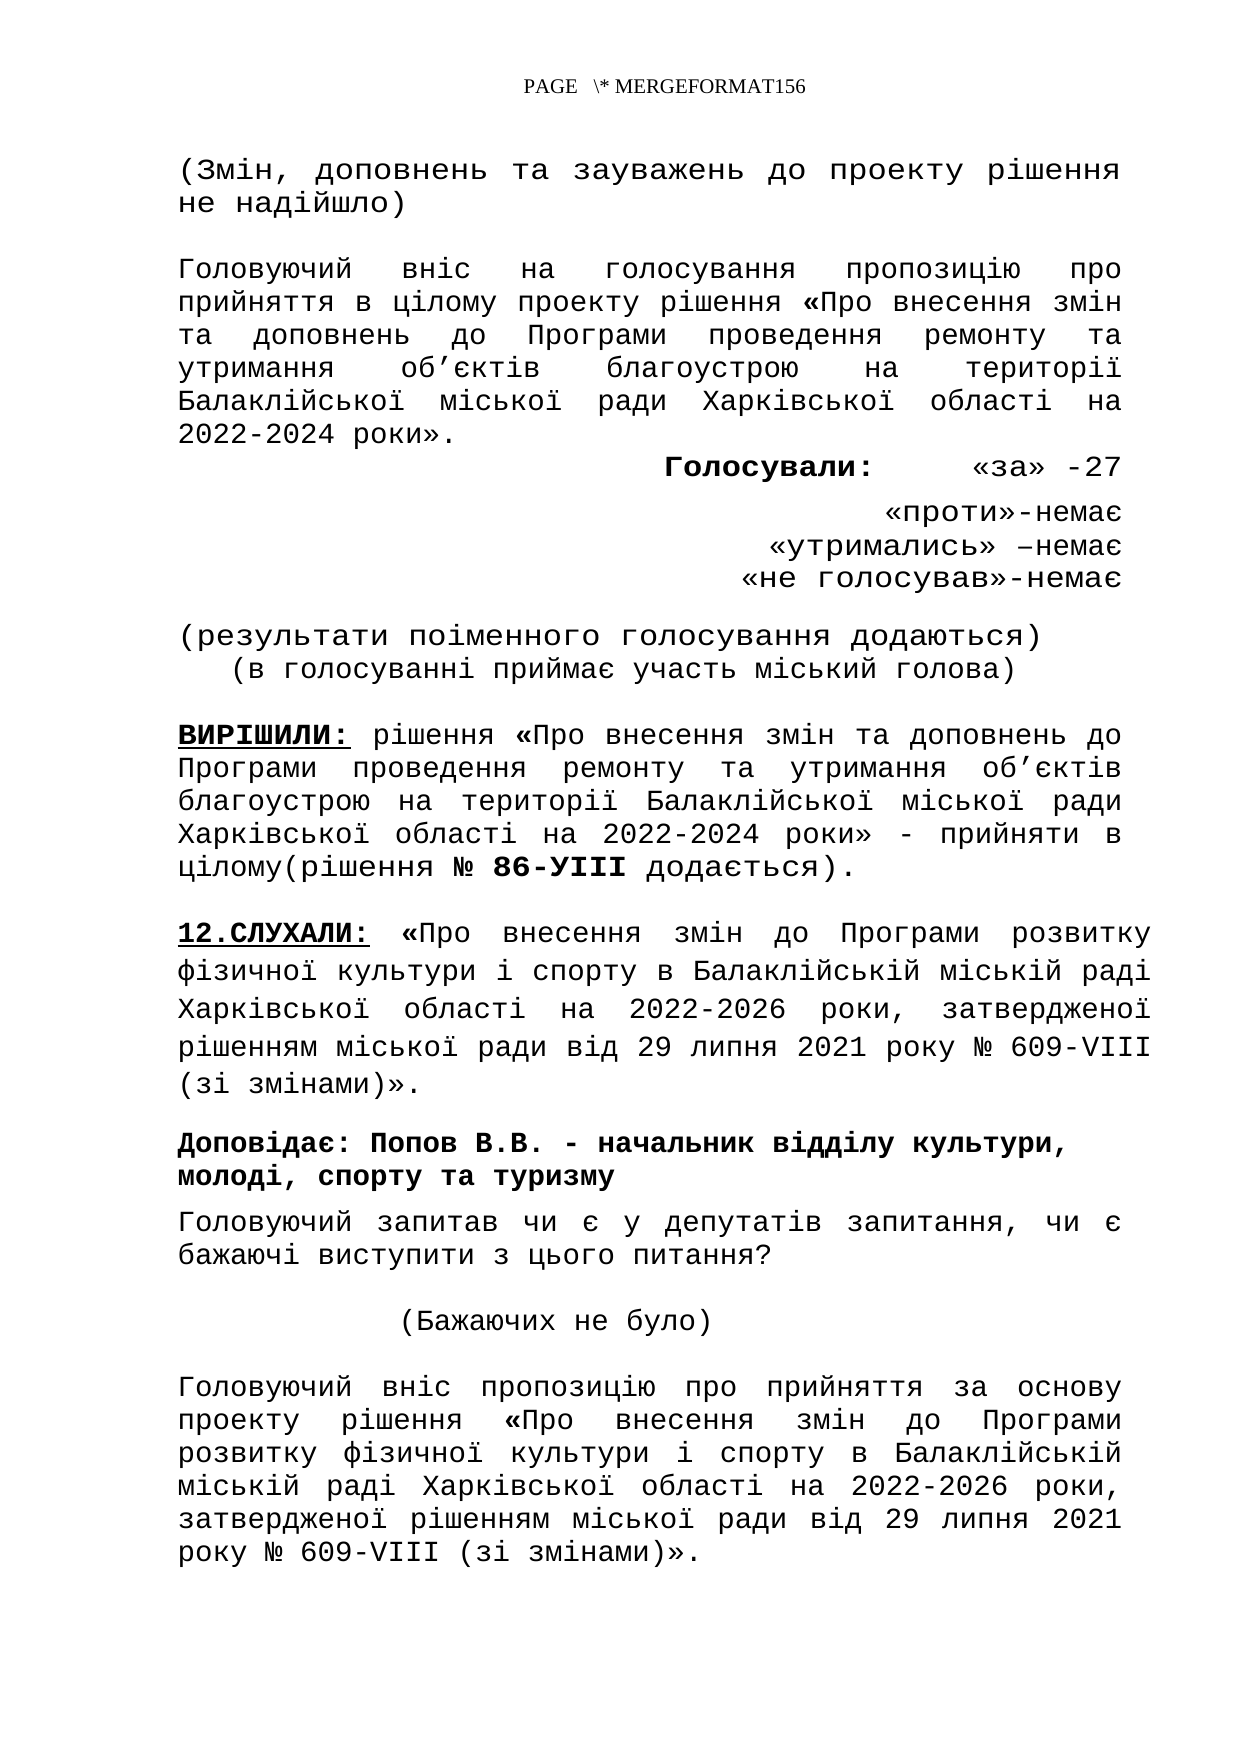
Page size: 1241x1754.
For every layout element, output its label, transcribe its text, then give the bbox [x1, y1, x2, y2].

text Доповідає: Попов В.В. - начальник відділу культури, молоді, спорту та туризму [177, 1128, 1152, 1194]
text Голосували: «за» -27 [177, 452, 1122, 485]
text (Бажаючих не було) [177, 1306, 1122, 1339]
text (результати поіменного голосування додаються) [177, 621, 1122, 654]
text Головуючий вніс на голосування пропозицію про прийняття в цілому проекту рішення «Про внесення змін та доповнень до Програми проведення ремонту та утримання об’єктів благоустрою на території Балаклійської міської ради Харківської області на 2022-2024 роки». [177, 254, 1122, 452]
text (в голосуванні приймає участь міський голова) [177, 654, 1122, 687]
text (Змін, доповнень та зауважень до проекту рішення не надійшло) [177, 155, 1122, 221]
text «проти»-немає «утримались» –немає «не голосував»-немає [177, 498, 1122, 597]
text Головуючий запитав чи є у депутатів запитання, чи є бажаючі виступити з цього питання? [177, 1207, 1122, 1273]
text 12.СЛУХАЛИ: «Про внесення змін до Програми розвитку фізичної культури і спорту в Балаклійській міській раді Харківської області на 2022-2026 роки, затвердженої рішенням міської ради від 29 липня 2021 року № 609-VІІI (зі змінами)». [177, 918, 1152, 1103]
text ВИРІШИЛИ: рішення «Про внесення змін та доповнень до Програми проведення ремонту та утримання об’єктів благоустрою на території Балаклійської міської ради Харківської області на 2022-2024 роки» - прийняти в цілому(рішення № 86-УІІI додається). [177, 720, 1122, 885]
text Головуючий вніс пропозицію про прийняття за основу проекту рішення «Про внесення змін до Програми розвитку фізичної культури і спорту в Балаклійській міській раді Харківської області на 2022-2026 роки, затвердженої рішенням міської ради від 29 липня 2021 року № 609-VІІI (зі змінами)». [177, 1372, 1122, 1570]
